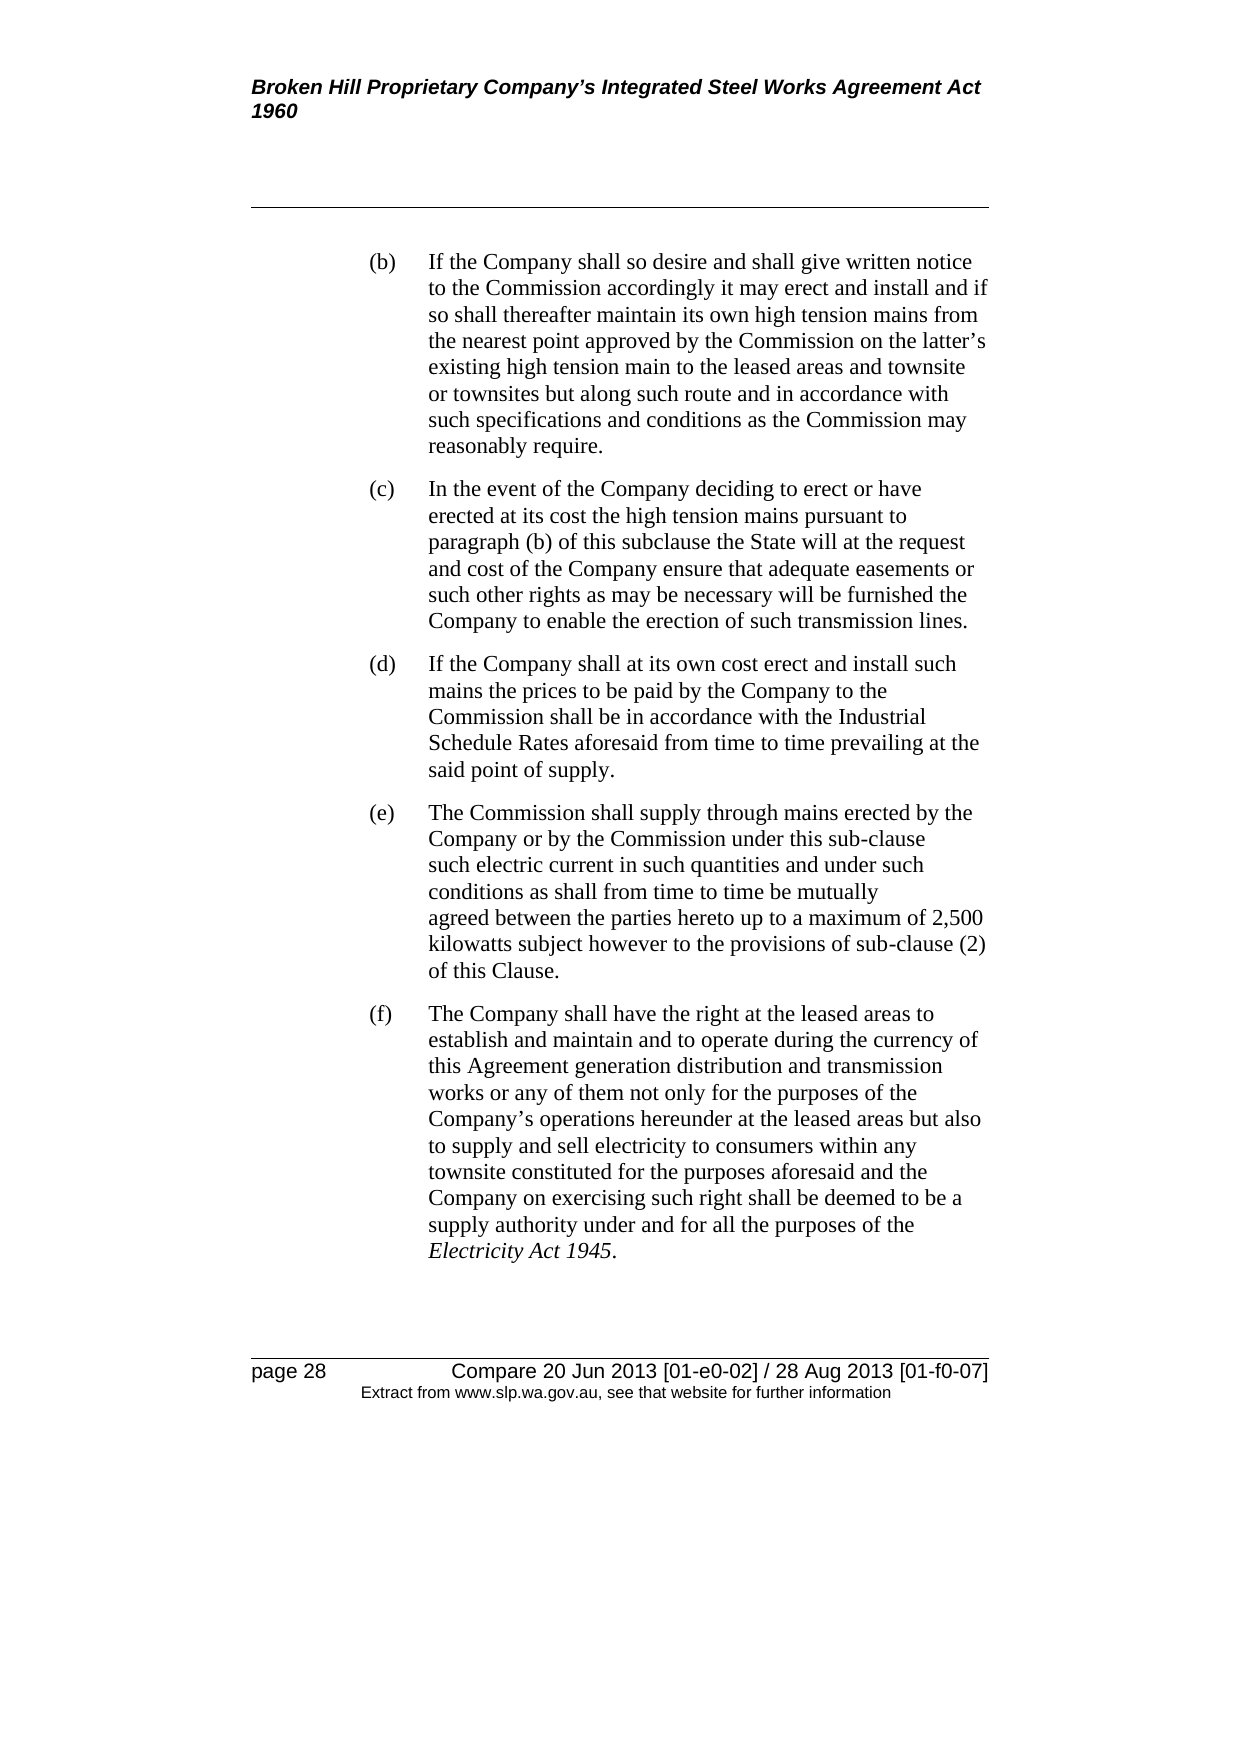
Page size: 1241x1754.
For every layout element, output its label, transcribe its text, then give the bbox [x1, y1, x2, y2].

text (c) In the event of the Company deciding to erect or have erected at its cost the high tension mains pursuant to paragraph (b) of this subclause the State will at the request and cost of the Company ensure that adequate easements or such other rights as may be necessary will be furnished the Company to enable the erection of such transmission lines. [251, 476, 989, 634]
text (f) The Company shall have the right at the leased areas to establish and maintain and to operate during the currency of this Agreement generation distribution and transmission works or any of them not only for the purposes of the Company’s operations hereunder at the leased areas but also to supply and sell electricity to consumers within any townsite constituted for the purposes aforesaid and the Company on exercising such right shall be deemed to be a supply authority under and for all the purposes of the Electricity Act 1945. [251, 1000, 989, 1263]
text (d) If the Company shall at its own cost erect and install such mains the prices to be paid by the Company to the Commission shall be in accordance with the Industrial Schedule Rates aforesaid from time to time prevailing at the said point of supply. [251, 650, 989, 782]
text (b) If the Company shall so desire and shall give written notice to the Commission accordingly it may erect and install and if so shall thereafter maintain its own high tension mains from the nearest point approved by the Commission on the latter’s existing high tension main to the leased areas and townsite or townsites but along such route and in accordance with such specifications and conditions as the Commission may reasonably require. [251, 248, 989, 459]
text (e) The Commission shall supply through mains erected by the Company or by the Commission under this sub-clause such electric current in such quantities and under such conditions as shall from time to time be mutually agreed between the parties hereto up to a maximum of 2,500 kilowatts subject however to the provisions of sub-clause (2) of this Clause. [251, 799, 989, 983]
